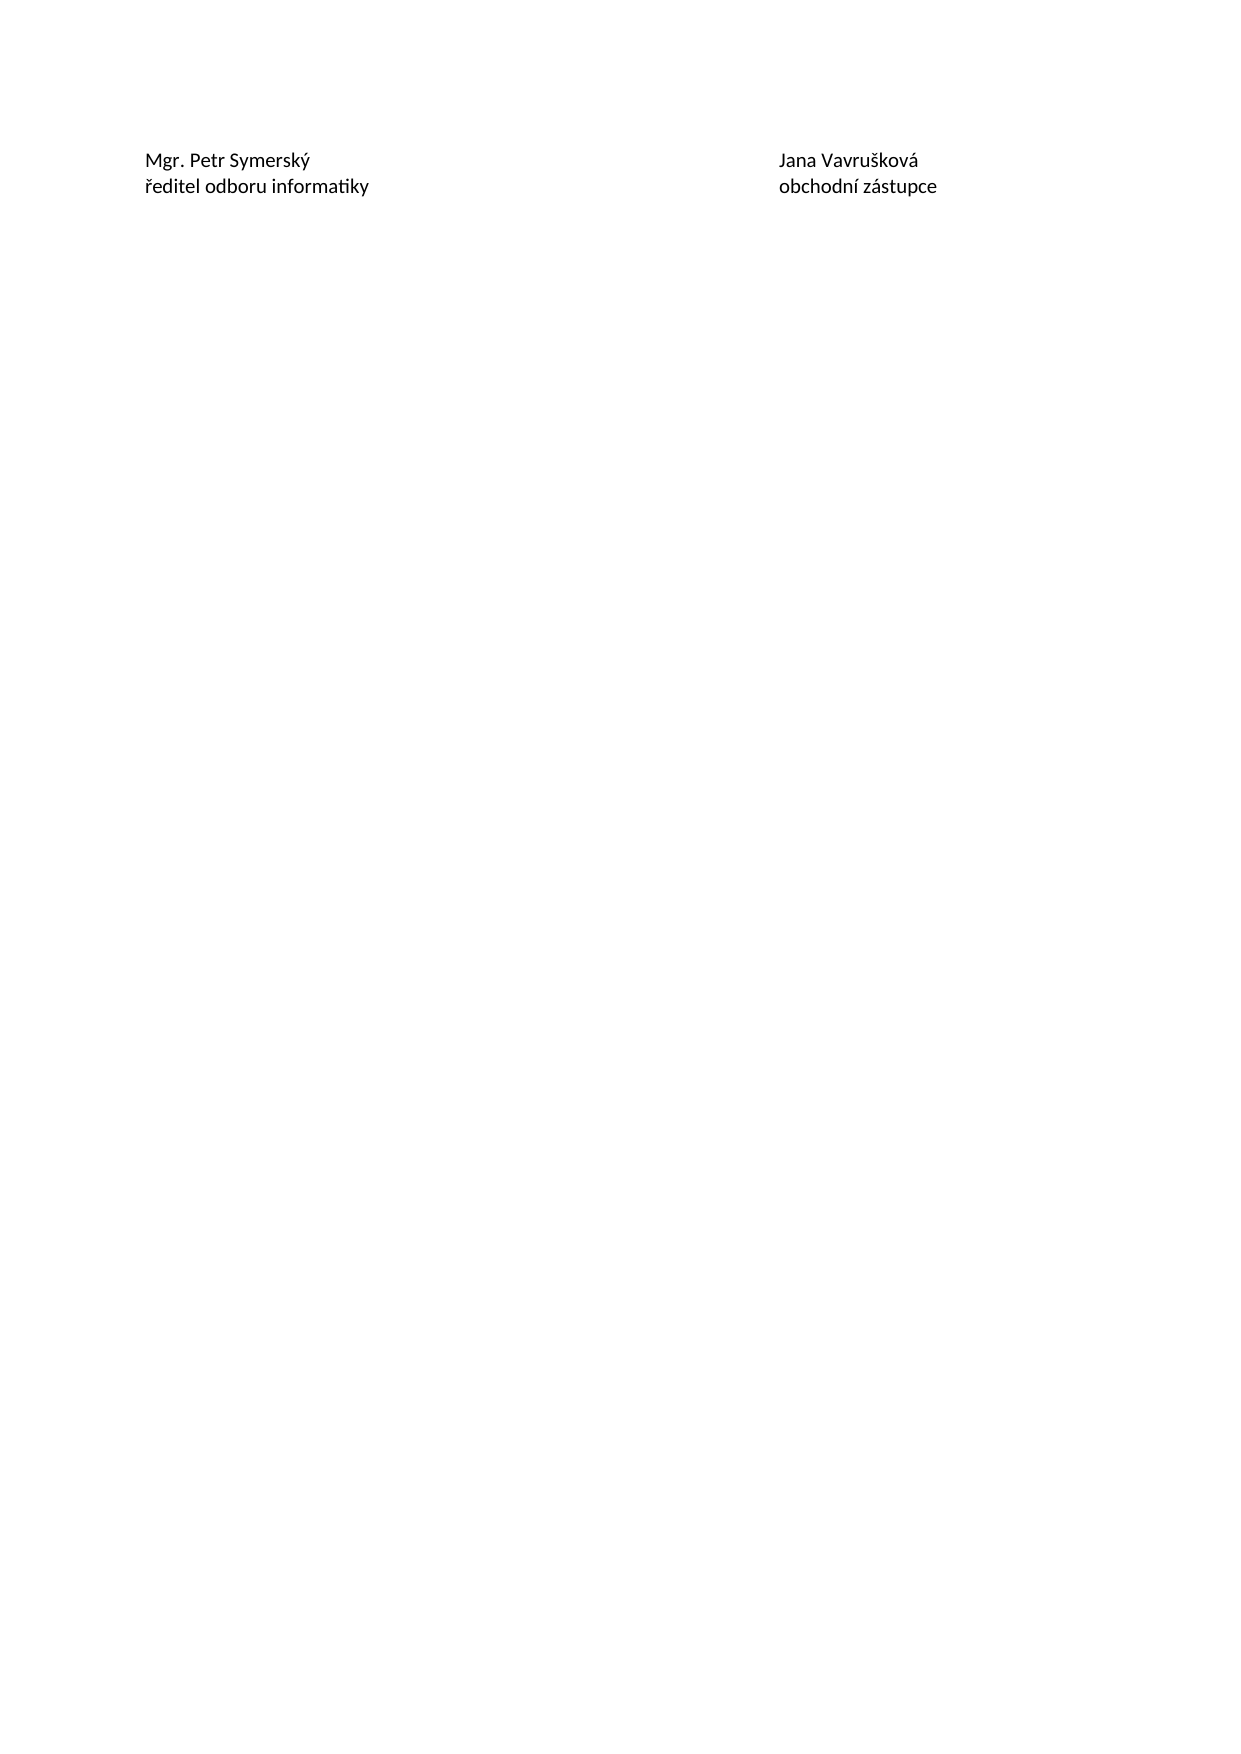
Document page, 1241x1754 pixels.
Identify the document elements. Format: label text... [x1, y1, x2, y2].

text Mgr. Petr Symerský Jana Vavrušková ředitel odboru informatiky obchodní zástupce [145, 148, 1092, 198]
